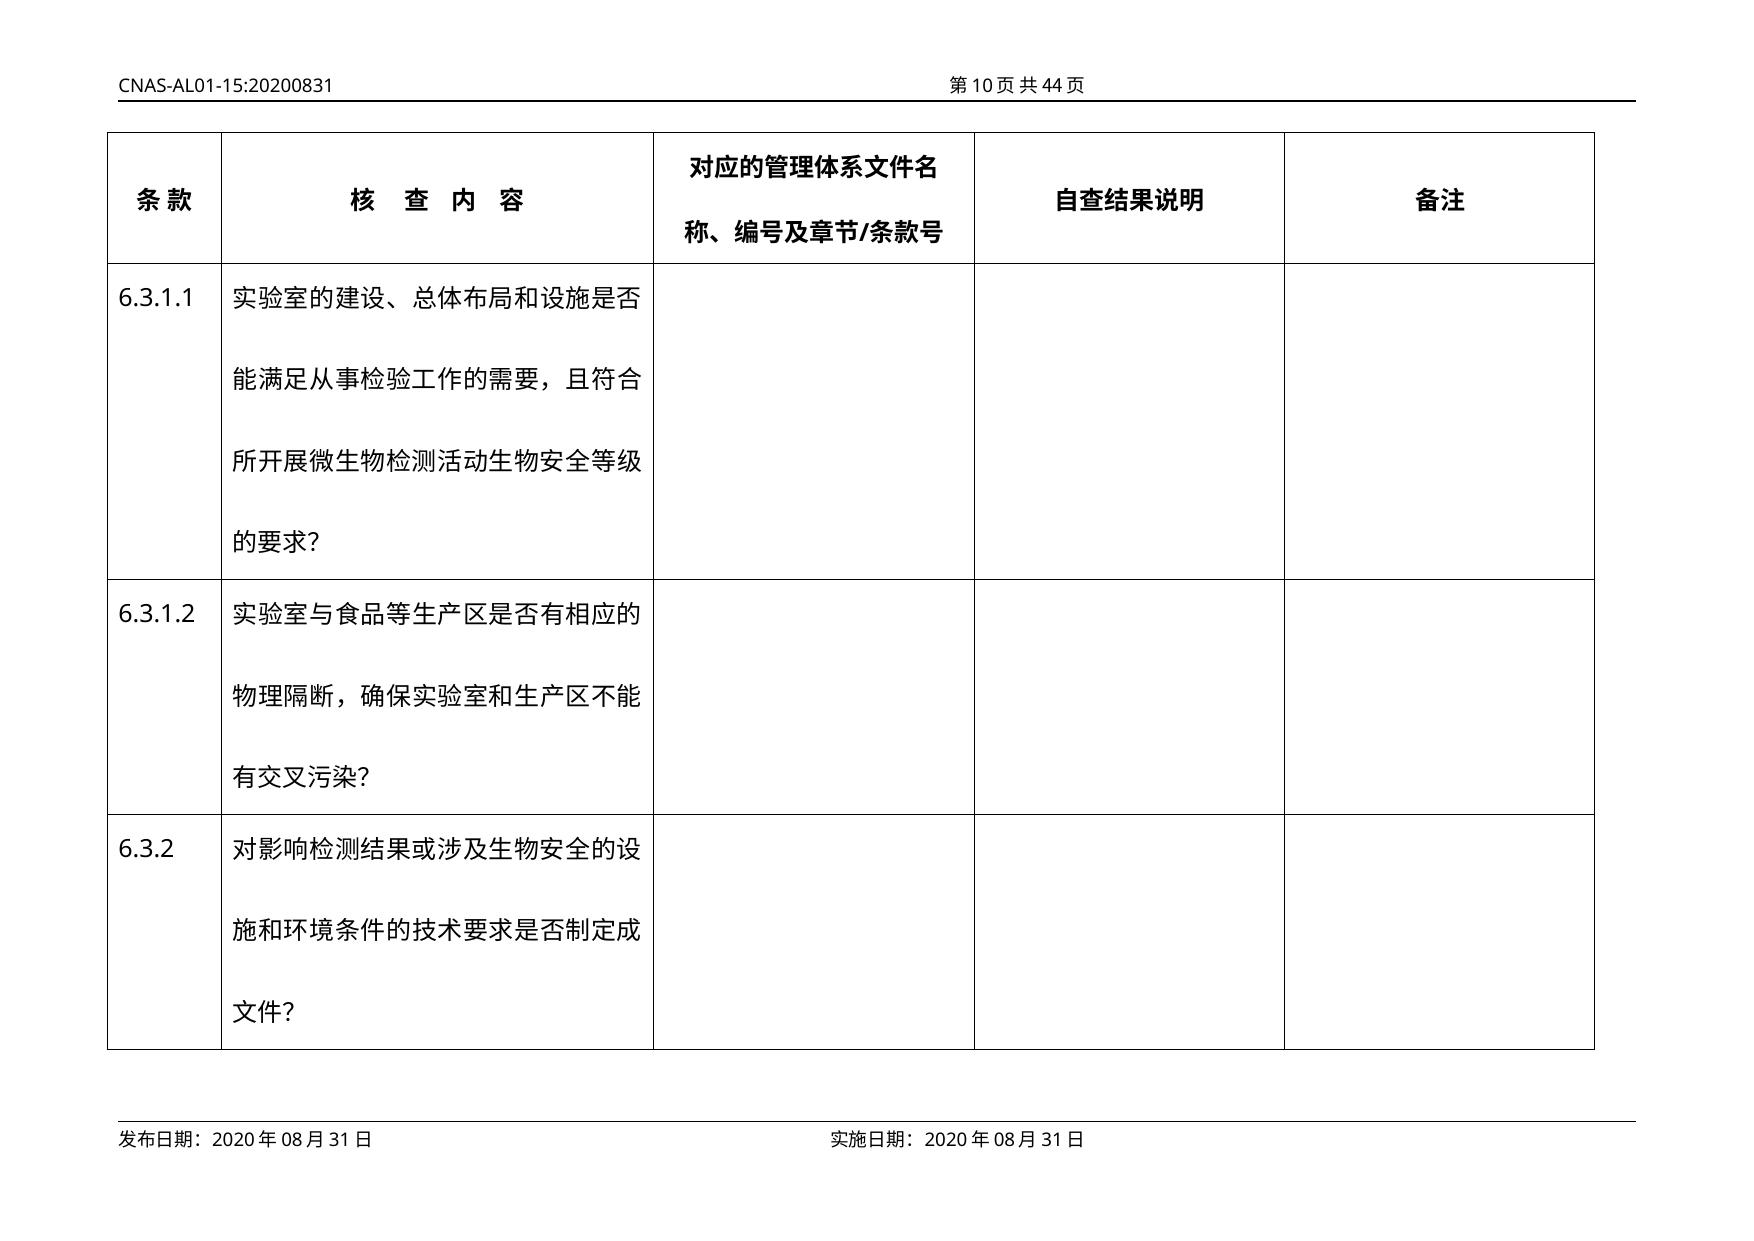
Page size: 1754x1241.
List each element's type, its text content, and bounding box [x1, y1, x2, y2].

table_cell [1285, 264, 1594, 579]
table_cell 6.3.1.1 [108, 264, 221, 579]
table_cell [975, 264, 1284, 579]
table_cell 对影响检测结果或涉及生物安全的设施和环境条件的技术要求是否制定成文件？ [222, 815, 653, 1049]
table_header 条 款 [108, 133, 221, 263]
table_header 自查结果说明 [975, 133, 1284, 263]
table_cell [654, 264, 974, 579]
table_cell 6.3.2 [108, 815, 221, 1049]
table_cell 实验室与食品等生产区是否有相应的物理隔断，确保实验室和生产区不能有交叉污染？ [222, 580, 653, 814]
table_header 备注 [1285, 133, 1594, 263]
table_cell [1285, 815, 1594, 1049]
table_cell [1285, 580, 1594, 814]
table_cell [975, 815, 1284, 1049]
table_cell 实验室的建设、总体布局和设施是否能满足从事检验工作的需要，且符合所开展微生物检测活动生物安全等级的要求？ [222, 264, 653, 579]
table_header 核 查 内 容 [222, 133, 653, 263]
table_cell 6.3.1.2 [108, 580, 221, 814]
table_header 对应的管理体系文件名称、编号及章节/条款号 [654, 133, 974, 263]
table_cell [975, 580, 1284, 814]
table_cell [654, 815, 974, 1049]
table_cell [654, 580, 974, 814]
